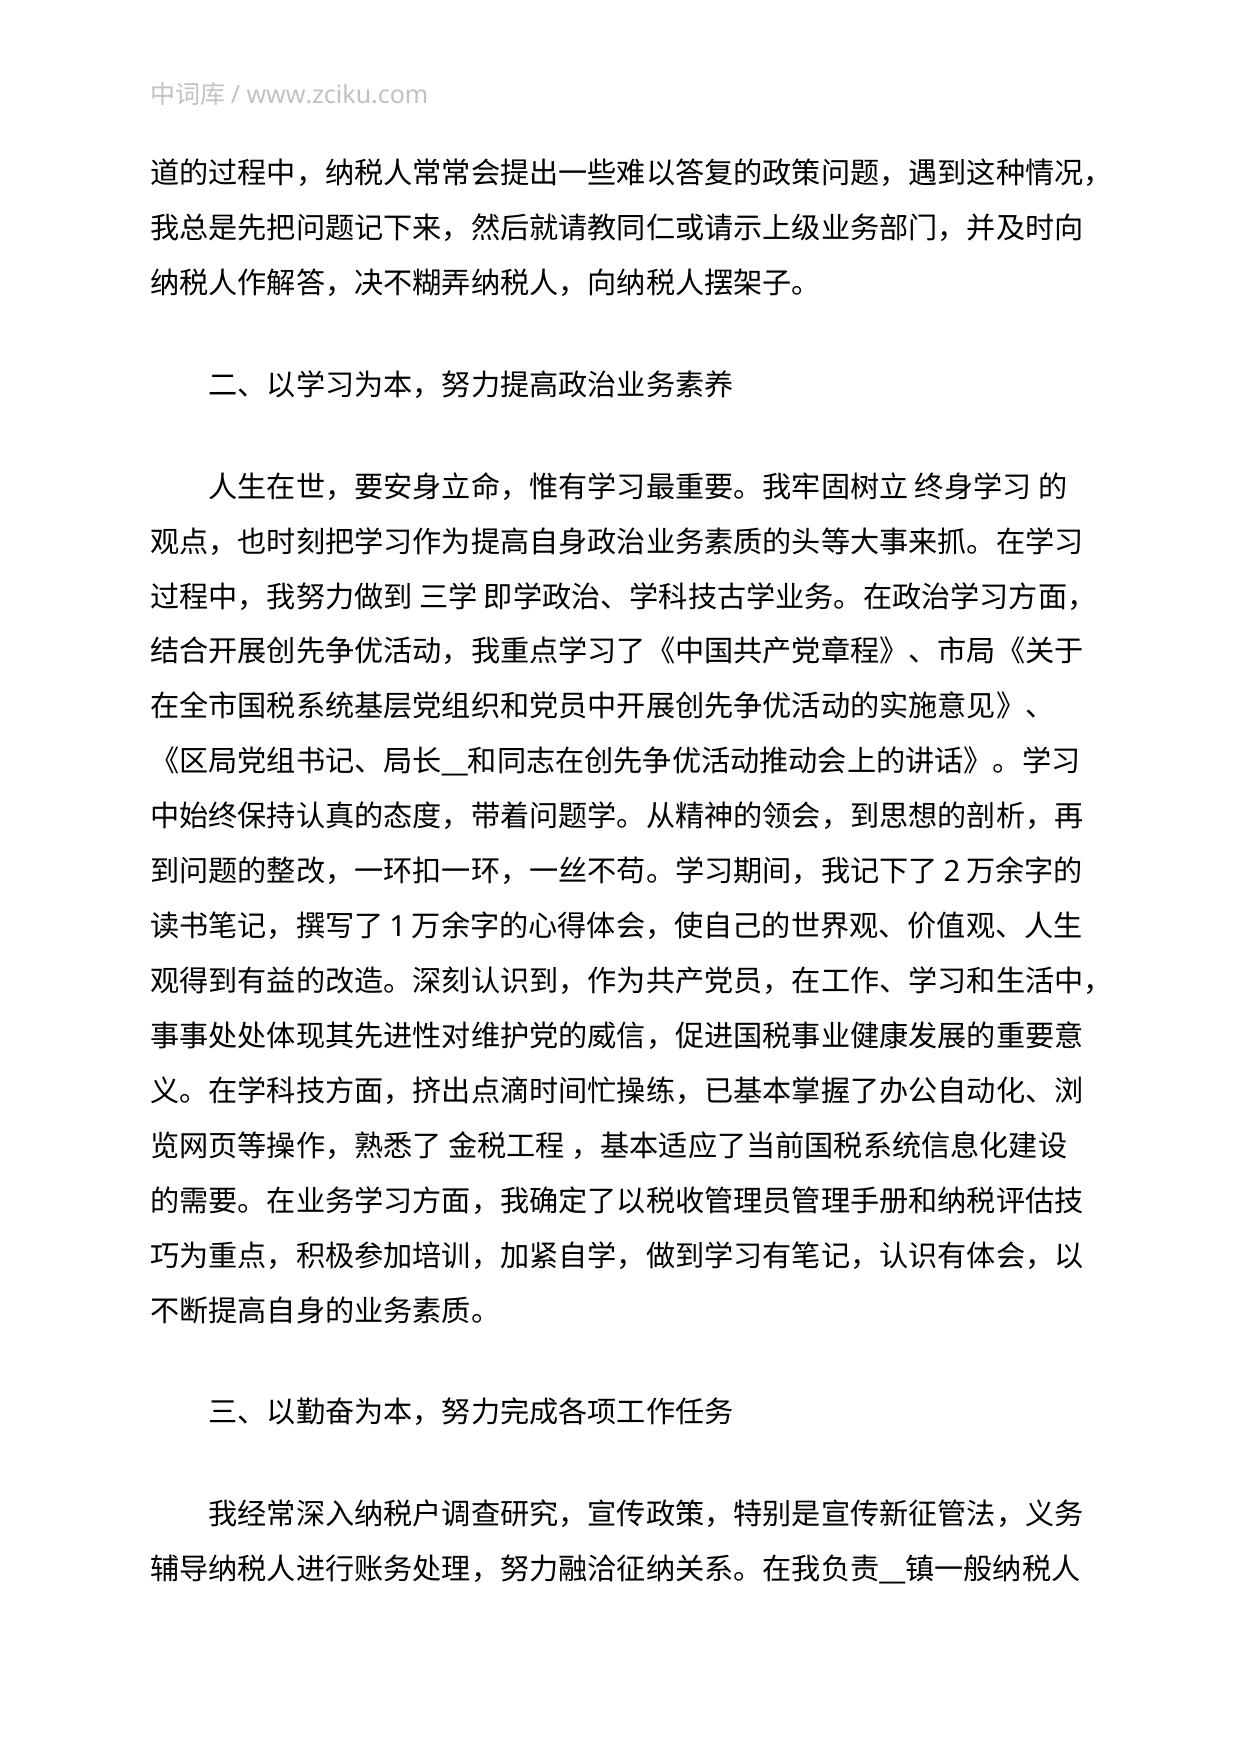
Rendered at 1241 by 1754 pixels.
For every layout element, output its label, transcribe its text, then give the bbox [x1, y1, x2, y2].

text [150, 150, 1090, 302]
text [150, 1491, 1090, 1588]
text 人生在世，要安身立命，惟有学习最重要。我牢固树立 终身学习 的观点，也时刻把学习作为提高自身政治业务素质的头等大事来抓。在学习过程中，我努力做到 三学 即学政治、学科技古学业务。在政治学习方面，结合开展创先争优活动，我重点学习了《中国共产党章程》、市局《关于在全市国税系统基层党组织和党员中开展创先争优活动的实施意见》、《区局党组书记、局长__和同志在创先争优活动推动会上的讲话》。学习中始终保持认真的态度，带着问题学。从精神的领会，到思想的剖析，再到问题的整改，一环扣一环，一丝不苟。学习期间，我记下了2万余字的读书笔记，撰写了1万余字的心得体会，使自己的世界观、价值观、人生观得到有益的改造。深刻认识到，作为共产党员，在工作、学习和生活中，事事处处体现其先进性对维护党的威信，促进国税事业健康发展的重要意义。在学科技方面，挤出点滴时间忙操练，已基本掌握了办公自动化、浏览网页等操作，熟悉了 金税工程 ，基本适应了当前国税系统信息化建设的需要。在业务学习方面，我确定了以税收管理员管理手册和纳税评估技巧为重点，积极参加培训，加紧自学，做到学习有笔记，认识有体会，以不断提高自身的业务素质。 [150, 463, 1090, 1329]
text 二、以学习为本，努力提高政治业务素养 [150, 362, 1090, 404]
text 三、以勤奋为本，努力完成各项工作任务 [150, 1389, 1090, 1431]
